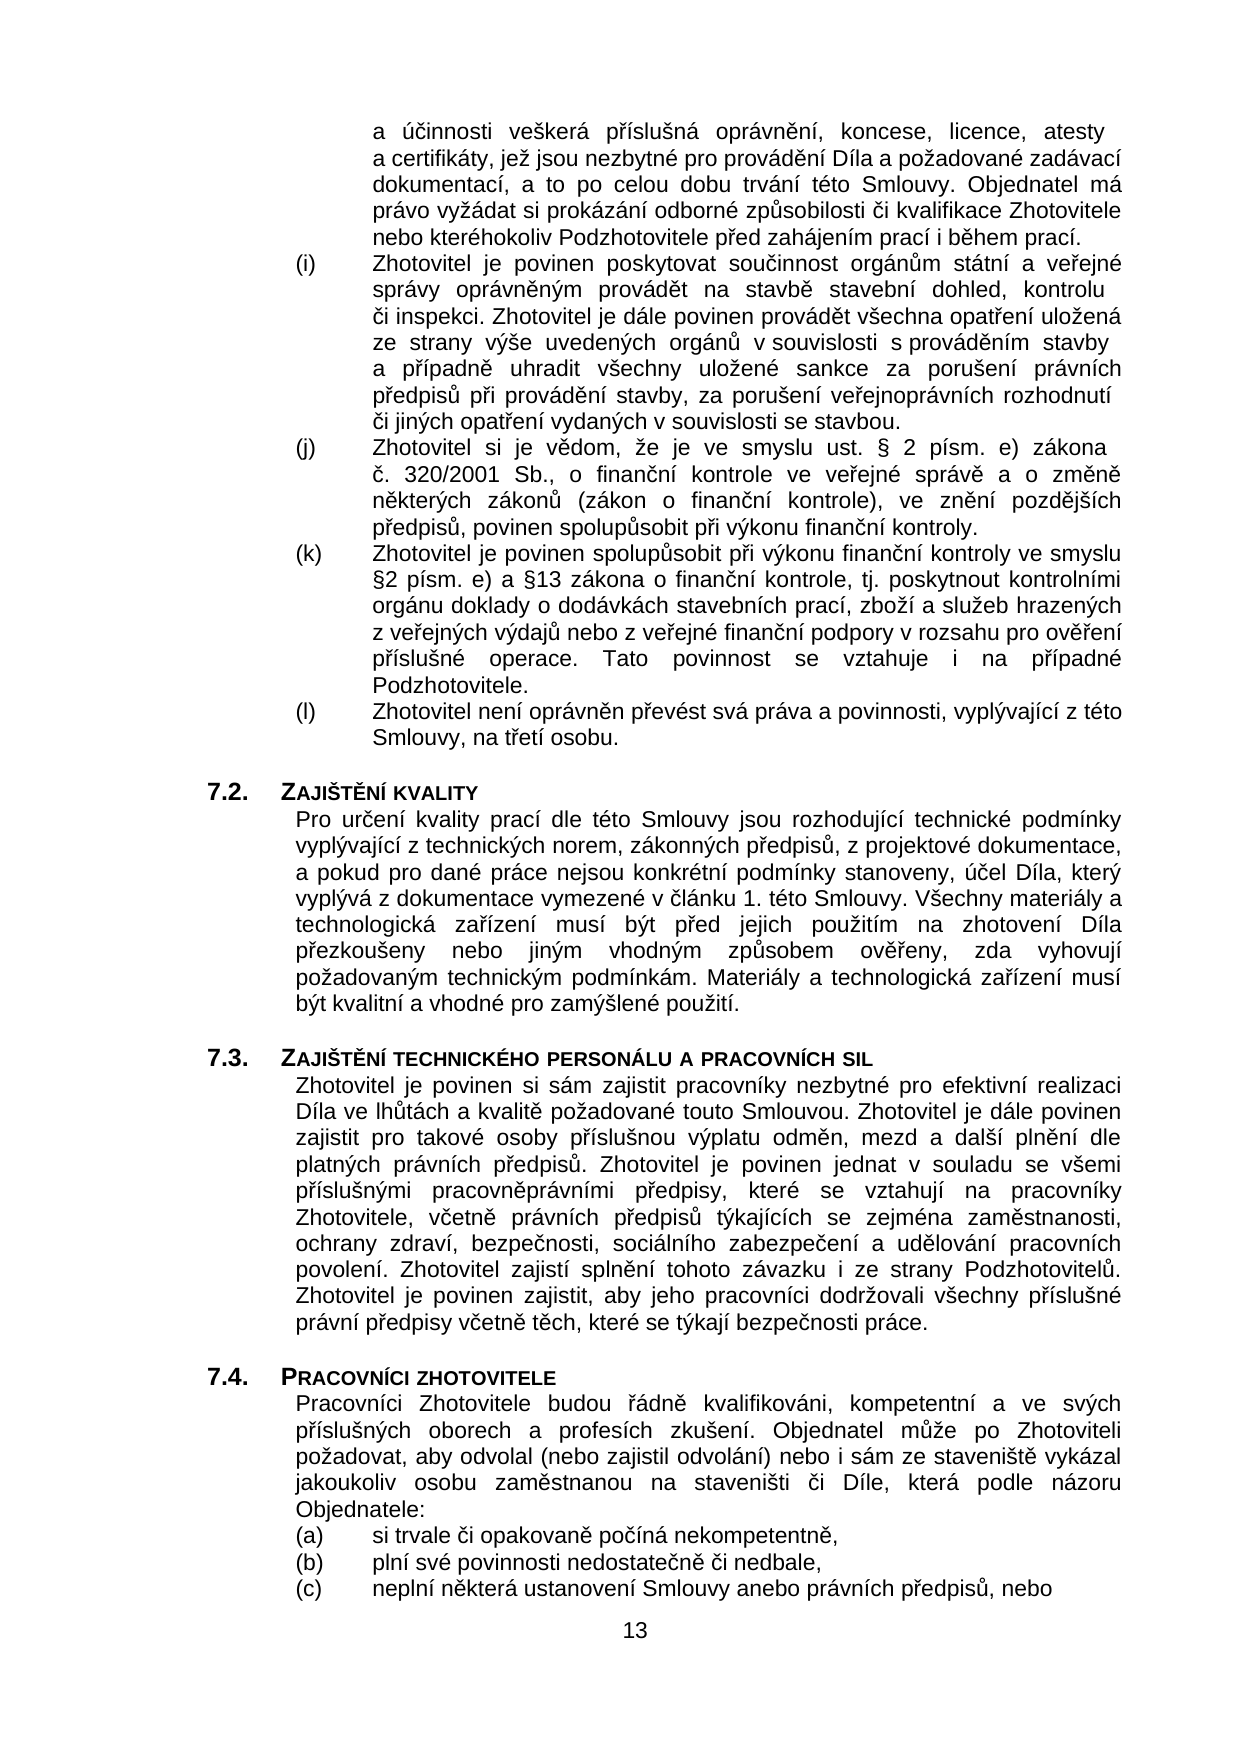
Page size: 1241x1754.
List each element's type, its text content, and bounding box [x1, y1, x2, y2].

text Pracovníci Zhotovitele budou řádně kvalifikováni, kompetentní a ve svých příslušných oborech a profesích zkušení. Objednatel může po Zhotoviteli požadovat, aby odvolal (nebo zajistil odvolání) nebo i sám ze staveniště vykázal jakoukoliv osobu zaměstnanou na staveništi či Díle, která podle názoru Objednatele: [295, 1390, 1122, 1522]
list neplní některá ustanovení Smlouvy anebo právních předpisů, nebo [295, 1575, 1122, 1601]
list Zhotovitel je povinen poskytovat součinnost orgánům státní a veřejné správy oprávněným provádět na stavbě stavební dohled, kontrolu či inspekci. Zhotovitel je dále povinen provádět všechna opatření uložená ze strany výše uvedených orgánů v souvislosti s prováděním stavby a případně uhradit všechny uložené sankce za porušení právních předpisů při provádění stavby, za porušení veřejnoprávních rozhodnutí či jiných opatření vydaných v souvislosti se stavbou. [295, 250, 1122, 434]
text Zhotovitel je povinen si sám zajistit pracovníky nezbytné pro efektivní realizaci Díla ve lhůtách a kvalitě požadované touto Smlouvou. Zhotovitel je dále povinen zajistit pro takové osoby příslušnou výplatu odměn, mezd a další plnění dle platných právních předpisů. Zhotovitel je povinen jednat v souladu se všemi příslušnými pracovněprávními předpisy, které se vztahují na pracovníky Zhotovitele, včetně právních předpisů týkajících se zejména zaměstnanosti, ochrany zdraví, bezpečnosti, sociálního zabezpečení a udělování pracovních povolení. Zhotovitel zajistí splnění tohoto závazku i ze strany Podzhotovitelů. Zhotovitel je povinen zajistit, aby jeho pracovníci dodržovali všechny příslušné právní předpisy včetně těch, které se týkají bezpečnosti práce. [295, 1072, 1122, 1335]
list Zhotovitel není oprávněn převést svá práva a povinnosti, vyplývající z této Smlouvy, na třetí osobu. [295, 698, 1122, 751]
list plní své povinnosti nedostatečně či nedbale, [295, 1548, 1122, 1575]
list Zhotovitel si je vědom, že je ve smyslu ust. § 2 písm. e) zákona č. 320/2001 Sb., o finanční kontrole ve veřejné správě a o změně některých zákonů (zákon o finanční kontrole), ve znění pozdějších předpisů, povinen spolupůsobit při výkonu finanční kontroly. [295, 434, 1122, 540]
subtitle Zajištění kvality [207, 777, 1122, 806]
list Zhotovitel je povinen spolupůsobit při výkonu finanční kontroly ve smyslu §2 písm. e) a §13 zákona o finanční kontrole, tj. poskytnout kontrolními orgánu doklady o dodávkách stavebních prací, zboží a služeb hrazených z veřejných výdajů nebo z veřejné finanční podpory v rozsahu pro ověření příslušné operace. Tato povinnost se vztahuje i na případné Podzhotovitele. [295, 540, 1122, 698]
list si trvale či opakovaně počíná nekompetentně, [295, 1522, 1122, 1548]
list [295, 118, 1122, 250]
text Pro určení kvality prací dle této Smlouvy jsou rozhodující technické podmínky vyplývající z technických norem, zákonných předpisů, z projektové dokumentace, a pokud pro dané práce nejsou konkrétní podmínky stanoveny, účel Díla, který vyplývá z dokumentace vymezené v článku 1. této Smlouvy. Všechny materiály a technologická zařízení musí být před jejich použitím na zhotovení Díla přezkoušeny nebo jiným vhodným způsobem ověřeny, zda vyhovují požadovaným technickým podmínkám. Materiály a technologická zařízení musí být kvalitní a vhodné pro zamýšlené použití. [295, 806, 1122, 1017]
subtitle Pracovníci zhotovitele [207, 1362, 1122, 1390]
subtitle Zajištění technického personálu a pracovních sil [207, 1043, 1122, 1072]
